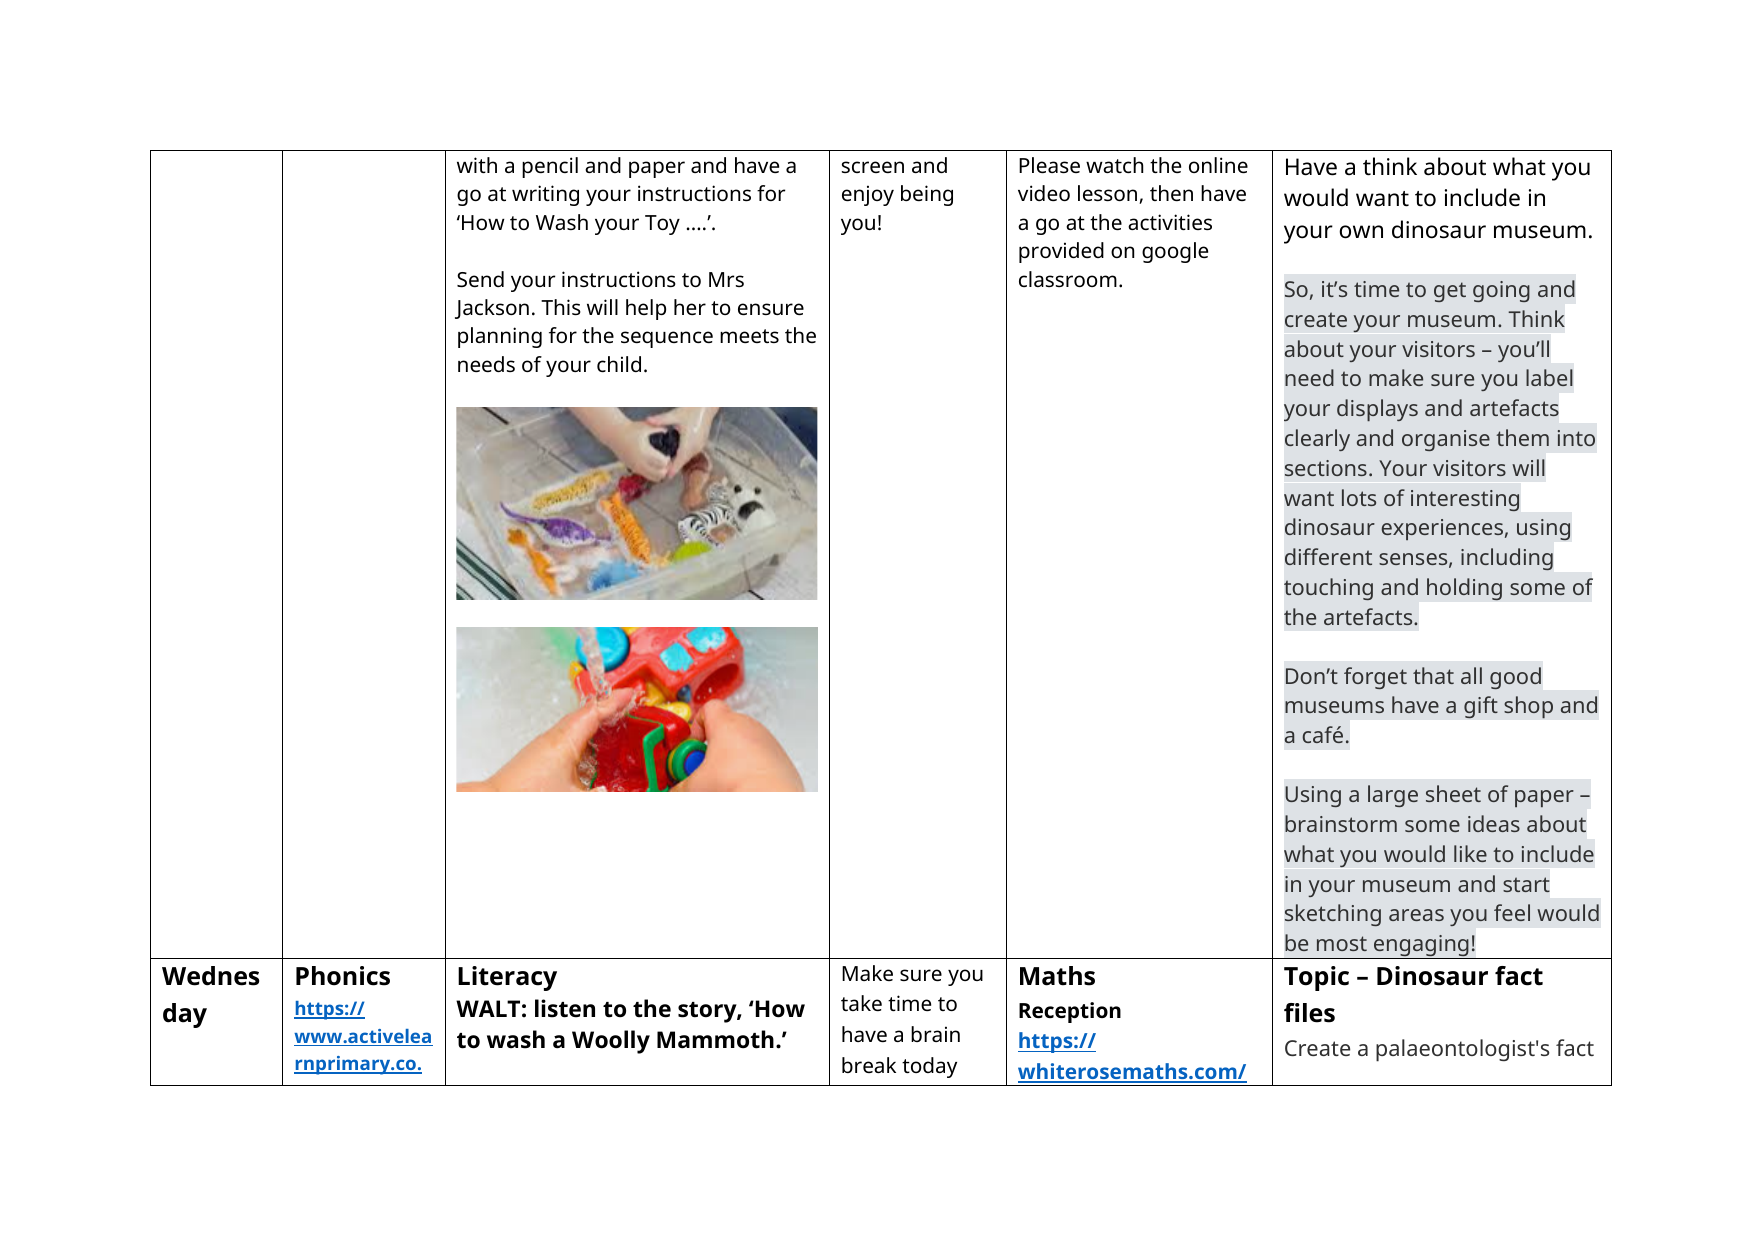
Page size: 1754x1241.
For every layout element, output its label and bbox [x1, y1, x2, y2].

table_cell [830, 151, 1006, 958]
table_cell [1007, 959, 1272, 1085]
table_cell [1273, 959, 1611, 1085]
table_cell [283, 959, 445, 1085]
picture [456, 627, 818, 792]
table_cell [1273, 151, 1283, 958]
table_cell [283, 151, 445, 958]
picture [456, 407, 818, 600]
table_cell [446, 959, 829, 1085]
table_cell [151, 959, 282, 1085]
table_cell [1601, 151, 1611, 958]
table_cell [151, 151, 282, 958]
table_cell [1007, 151, 1272, 958]
table_cell [830, 959, 1006, 1085]
table_cell [446, 151, 829, 958]
